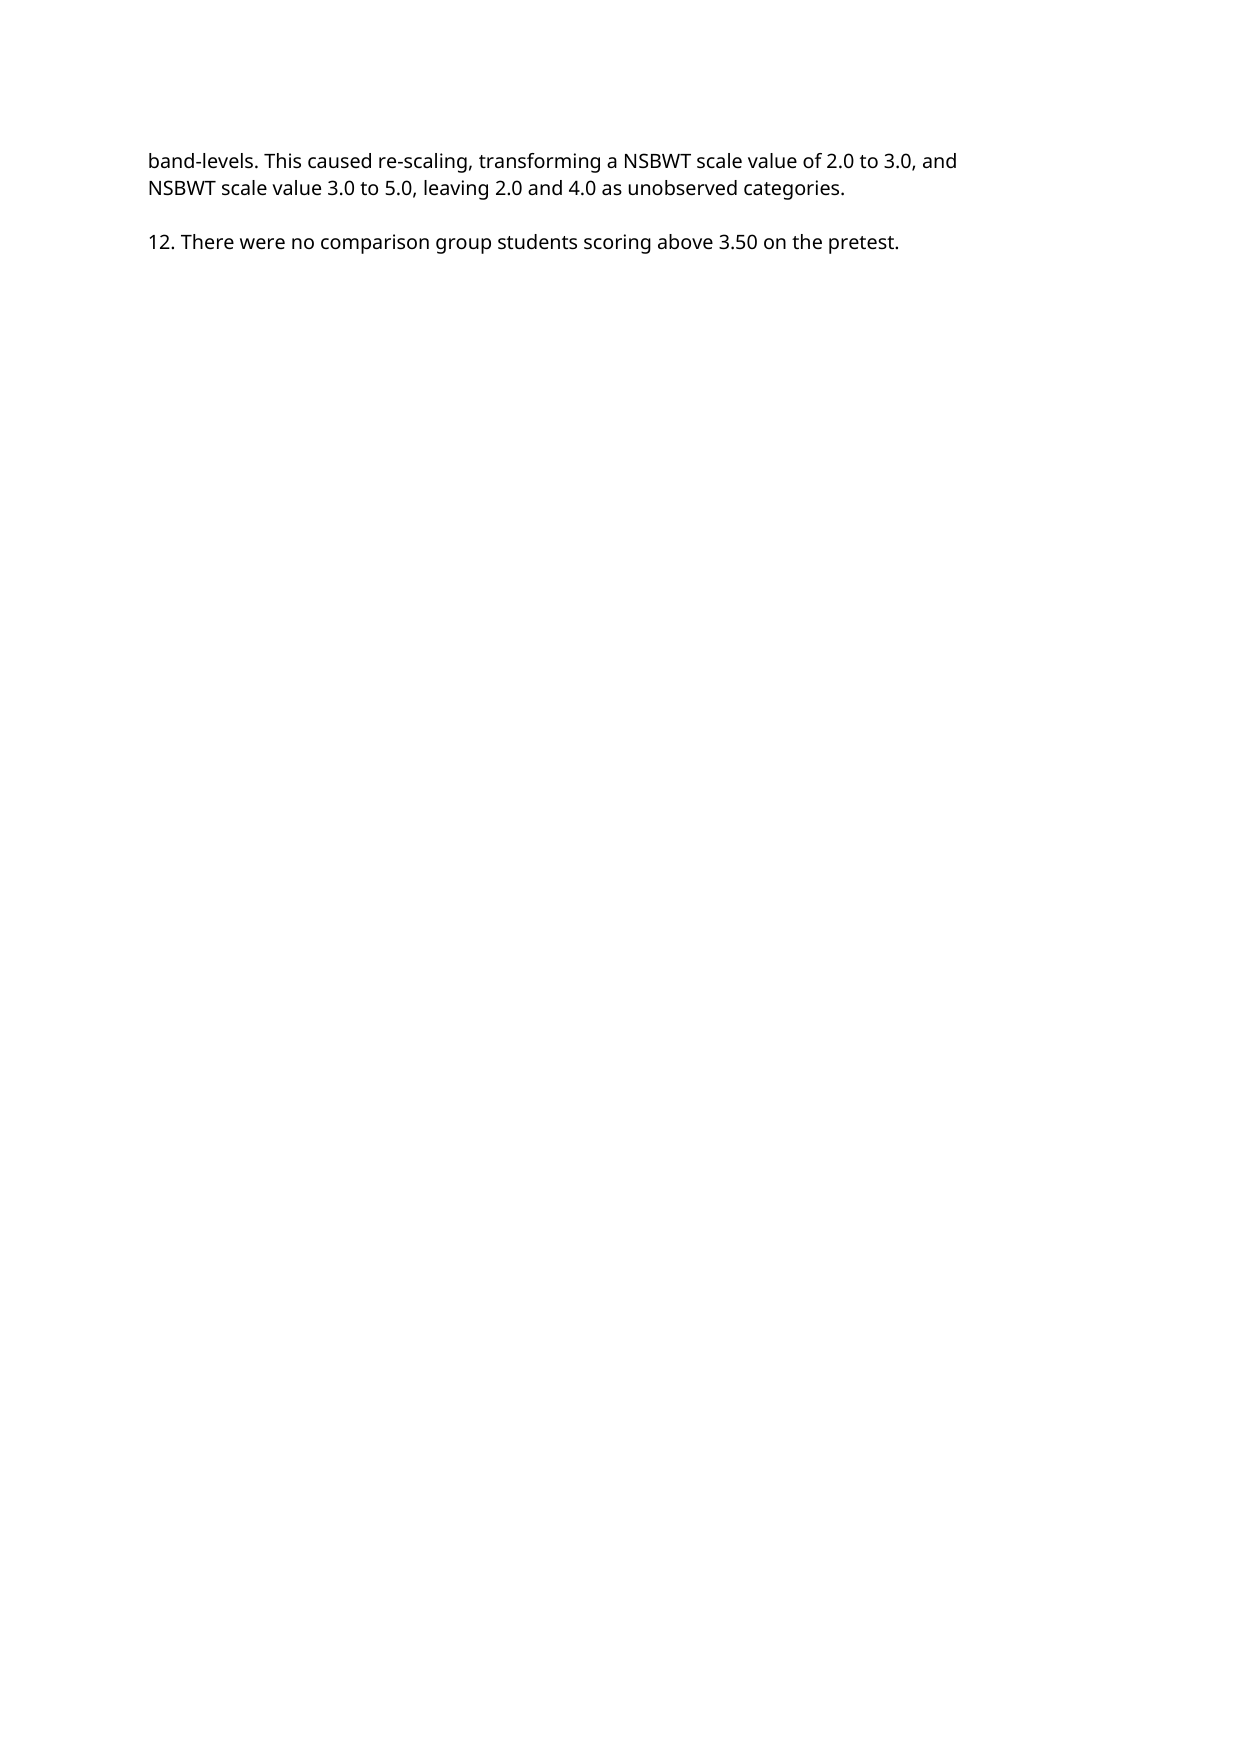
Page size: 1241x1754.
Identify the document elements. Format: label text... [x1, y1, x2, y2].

text band-levels. This caused re-scaling, transforming a NSBWT scale value of 2.0 to 3.0, and [148, 148, 1093, 174]
text 12. There were no comparison group students scoring above 3.50 on the pretest. [148, 228, 1093, 256]
text NSBWT scale value 3.0 to 5.0, leaving 2.0 and 4.0 as unobserved categories. [148, 174, 1093, 202]
